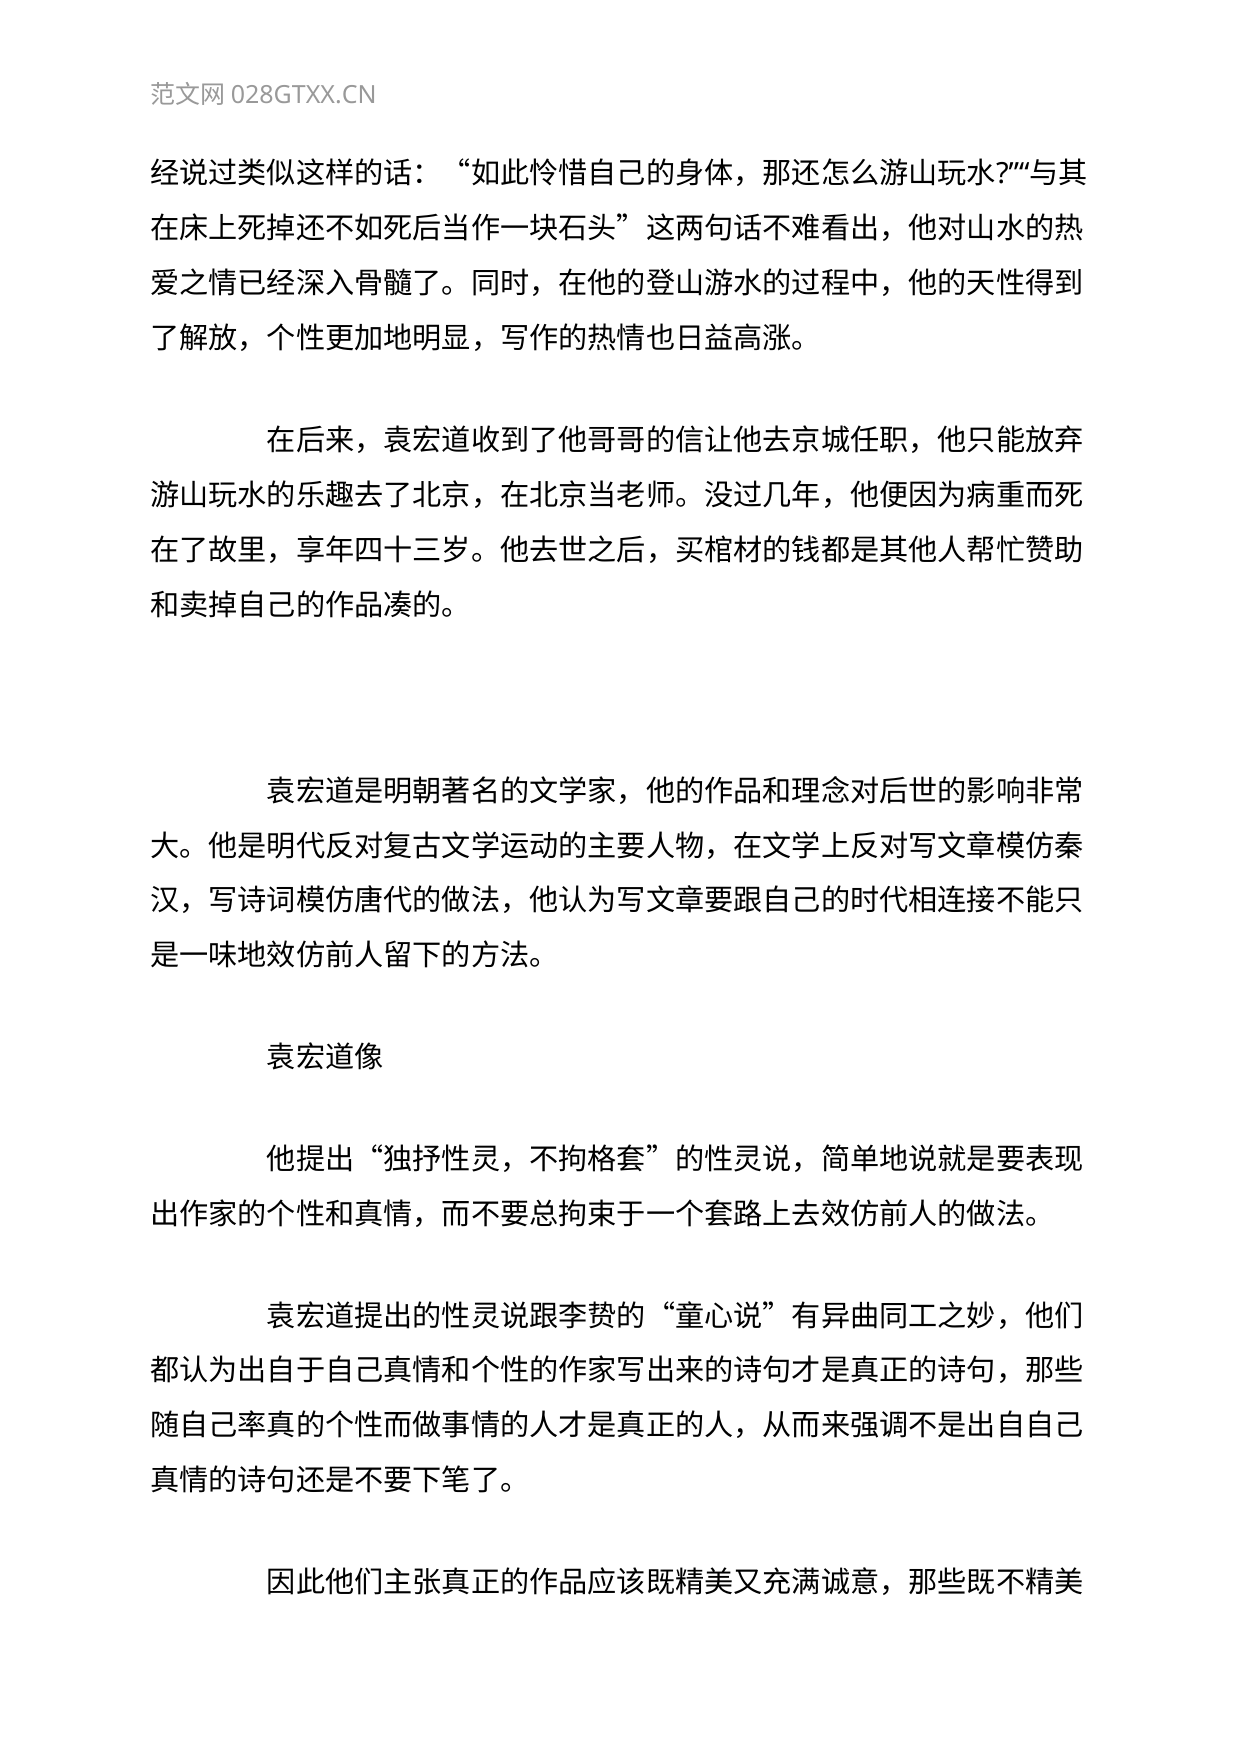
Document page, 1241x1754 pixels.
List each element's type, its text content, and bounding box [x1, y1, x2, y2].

text 袁宏道提出的性灵说跟李贽的“童心说”有异曲同工之妙，他们都认为出自于自己真情和个性的作家写出来的诗句才是真正的诗句，那些随自己率真的个性而做事情的人才是真正的人，从而来强调不是出自自己真情的诗句还是不要下笔了。 [150, 1292, 1090, 1499]
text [150, 150, 1090, 357]
text 袁宏道是明朝著名的文学家，他的作品和理念对后世的影响非常大。他是明代反对复古文学运动的主要人物，在文学上反对写文章模仿秦汉，写诗词模仿唐代的做法，他认为写文章要跟自己的时代相连接不能只是一味地效仿前人留下的方法。 [150, 767, 1090, 974]
text 他提出“独抒性灵，不拘格套”的性灵说，简单地说就是要表现出作家的个性和真情，而不要总拘束于一个套路上去效仿前人的做法。 [150, 1135, 1090, 1233]
text 袁宏道像 [150, 1034, 1090, 1076]
text 在后来，袁宏道收到了他哥哥的信让他去京城任职，他只能放弃游山玩水的乐趣去了北京，在北京当老师。没过几年，他便因为病重而死在了故里，享年四十三岁。他去世之后，买棺材的钱都是其他人帮忙赞助和卖掉自己的作品凑的。 [150, 417, 1090, 623]
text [150, 1558, 1090, 1601]
